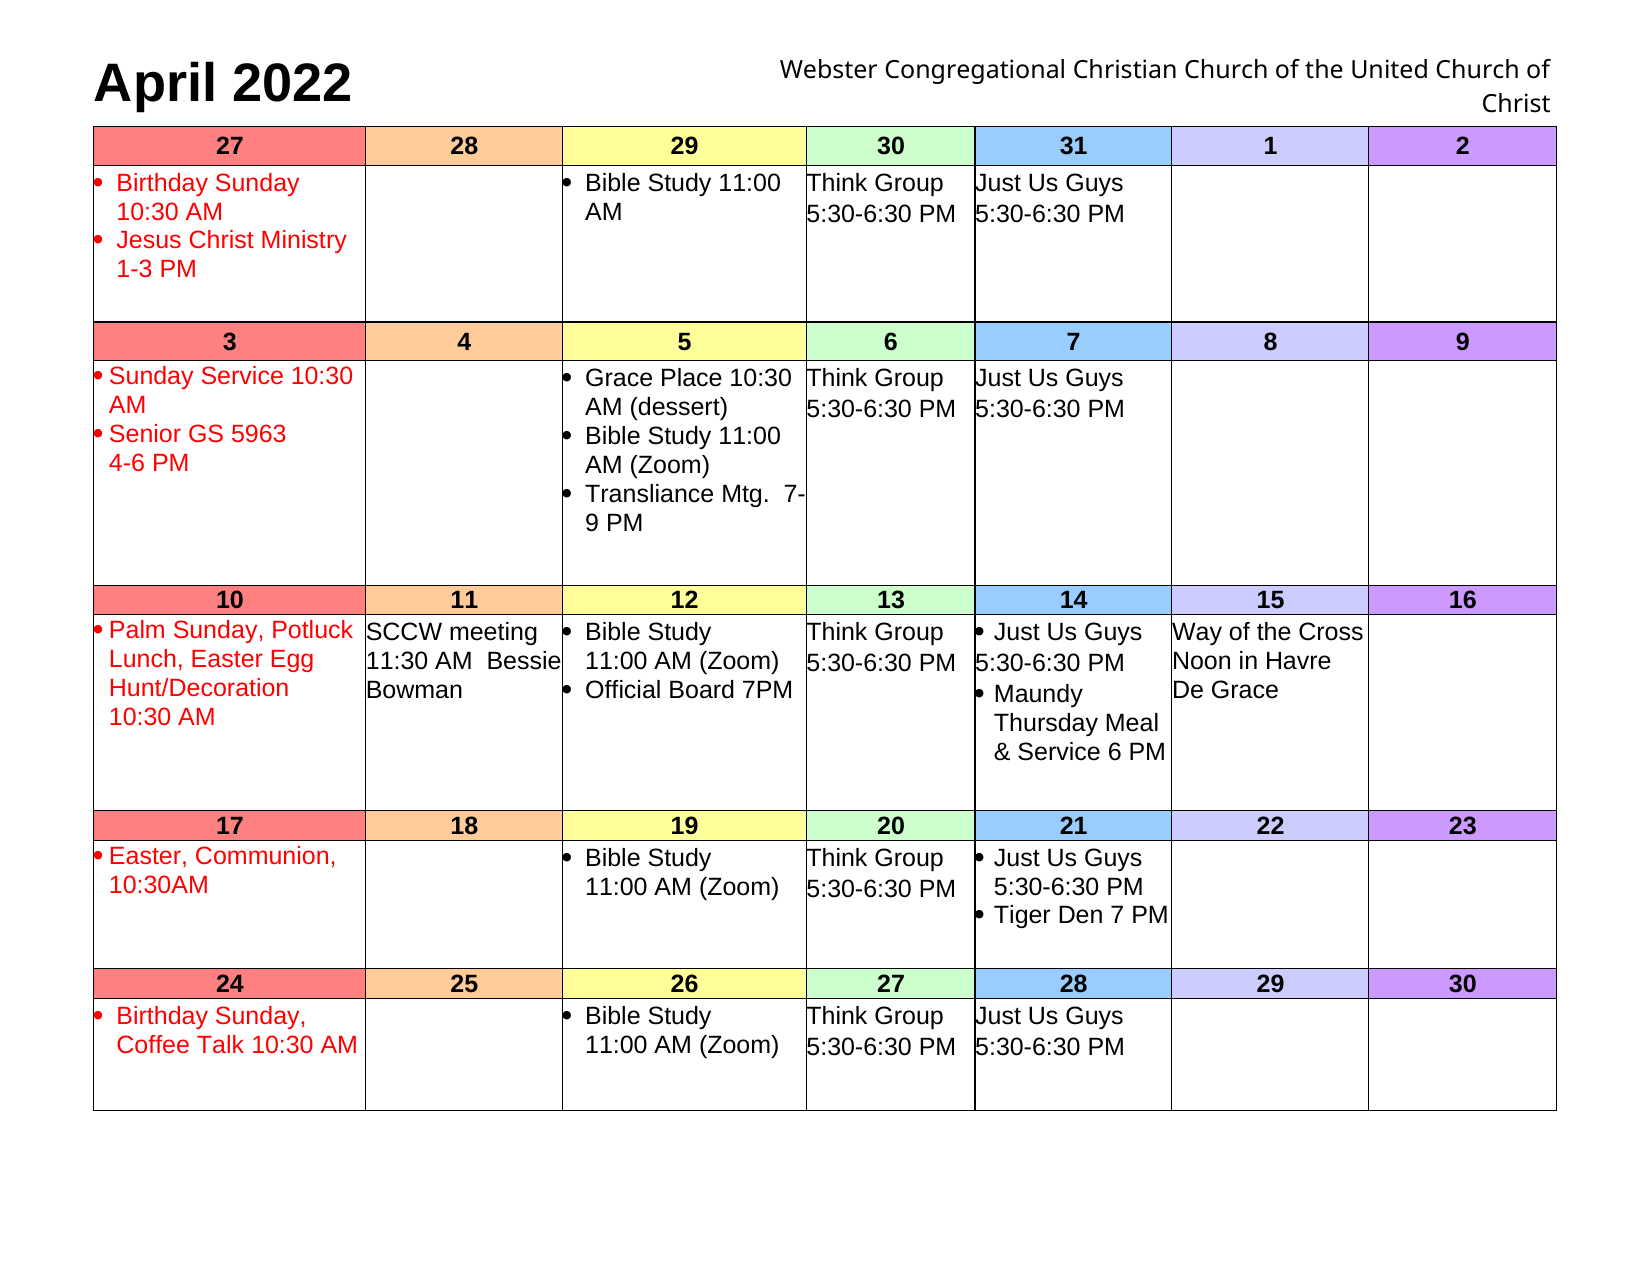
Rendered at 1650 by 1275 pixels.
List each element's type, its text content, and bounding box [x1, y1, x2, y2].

table_cell 29 [563, 127, 806, 165]
table_header [1369, 122, 1556, 126]
table_cell 30 [1369, 969, 1556, 998]
table_cell [1369, 166, 1556, 321]
table_cell SCCW meeting 11:30 AM Bessie Bowman [366, 615, 562, 810]
table_cell 13 [807, 586, 974, 614]
table_cell 23 [1369, 811, 1556, 840]
table_cell 21 [976, 811, 1171, 840]
table_cell Just Us Guys 5:30-6:30 PM [976, 361, 1171, 584]
table_cell 28 [976, 969, 1171, 998]
table_cell 29 [1172, 969, 1368, 998]
table_cell 4 [366, 323, 562, 360]
table_cell [366, 166, 562, 321]
table_cell Bible Study 11:00 AM (Zoom) [563, 999, 806, 1109]
table_cell [366, 361, 562, 584]
table_header April 2022 [94, 51, 1369, 126]
table_cell Birthday Sunday, Coffee Talk 10:30 AM [94, 999, 365, 1109]
table_cell Palm Sunday, Potluck Lunch, Easter Egg Hunt/Decoration 10:30 AM [94, 615, 365, 810]
table_cell Just Us Guys 5:30-6:30 PM [976, 999, 1171, 1109]
table_cell 7 [976, 323, 1171, 360]
table_cell 11 [366, 586, 562, 614]
table_cell 27 [94, 127, 365, 165]
table_cell 14 [976, 586, 1171, 614]
table_cell Think Group 5:30-6:30 PM [807, 615, 974, 810]
table_cell Just Us Guys 5:30-6:30 PM Maundy Thursday Meal & Service 6 PM [976, 615, 1171, 810]
table_cell 5 [563, 323, 806, 360]
table_cell [1172, 166, 1368, 321]
table_cell 28 [366, 127, 562, 165]
table_cell [1369, 361, 1556, 584]
table_cell [1369, 615, 1556, 810]
table_cell Bible Study 11:00 AM (Zoom) Official Board 7PM [563, 615, 806, 810]
table_cell 16 [1369, 586, 1556, 614]
table_cell 17 [94, 811, 365, 840]
table_cell 30 [807, 127, 974, 165]
table_cell 3 [94, 323, 365, 360]
table_cell 26 [563, 969, 806, 998]
table_cell Just Us Guys 5:30-6:30 PM Tiger Den 7 PM [976, 841, 1171, 968]
table_cell [1172, 841, 1368, 968]
table_cell Think Group 5:30-6:30 PM [807, 841, 974, 968]
table_cell Birthday Sunday 10:30 AM Jesus Christ Ministry 1-3 PM [94, 166, 365, 321]
table_cell Sunday Service 10:30 AM Senior GS 5963 4-6 PM [94, 361, 365, 584]
table_cell 18 [366, 811, 562, 840]
table_cell Think Group 5:30-6:30 PM [807, 999, 974, 1109]
table_cell Grace Place 10:30 AM (dessert) Bible Study 11:00 AM (Zoom) Transliance Mtg. 7-9 PM [563, 361, 806, 584]
table_cell [366, 841, 562, 968]
table_cell Way of the Cross Noon in Havre De Grace [1172, 615, 1368, 810]
table_cell Think Group 5:30-6:30 PM [807, 361, 974, 584]
table_cell 6 [807, 323, 974, 360]
table_cell Bible Study 11:00 AM (Zoom) [563, 841, 806, 968]
table_cell 9 [1369, 323, 1556, 360]
table_cell 15 [1172, 586, 1368, 614]
table_cell 2 [1369, 127, 1556, 165]
table_cell [1172, 999, 1368, 1109]
table_cell Bible Study 11:00 AM [563, 166, 806, 321]
table_cell 19 [563, 811, 806, 840]
table_cell [1369, 841, 1556, 968]
table_cell 20 [807, 811, 974, 840]
table_cell Easter, Communion, 10:30AM [94, 841, 365, 968]
table_cell 27 [807, 969, 974, 998]
table_cell 22 [1172, 811, 1368, 840]
table_cell 10 [94, 586, 365, 614]
table_cell [1172, 361, 1368, 584]
table_cell [1369, 999, 1556, 1109]
table_cell Think Group 5:30-6:30 PM [807, 166, 974, 321]
table_cell 12 [563, 586, 806, 614]
table_cell [366, 999, 562, 1109]
table_cell 1 [1172, 127, 1368, 165]
table_cell 31 [976, 127, 1171, 165]
table_cell 8 [1172, 323, 1368, 360]
table_cell 25 [366, 969, 562, 998]
table_cell Just Us Guys 5:30-6:30 PM [976, 166, 1171, 321]
table_cell 24 [94, 969, 365, 998]
